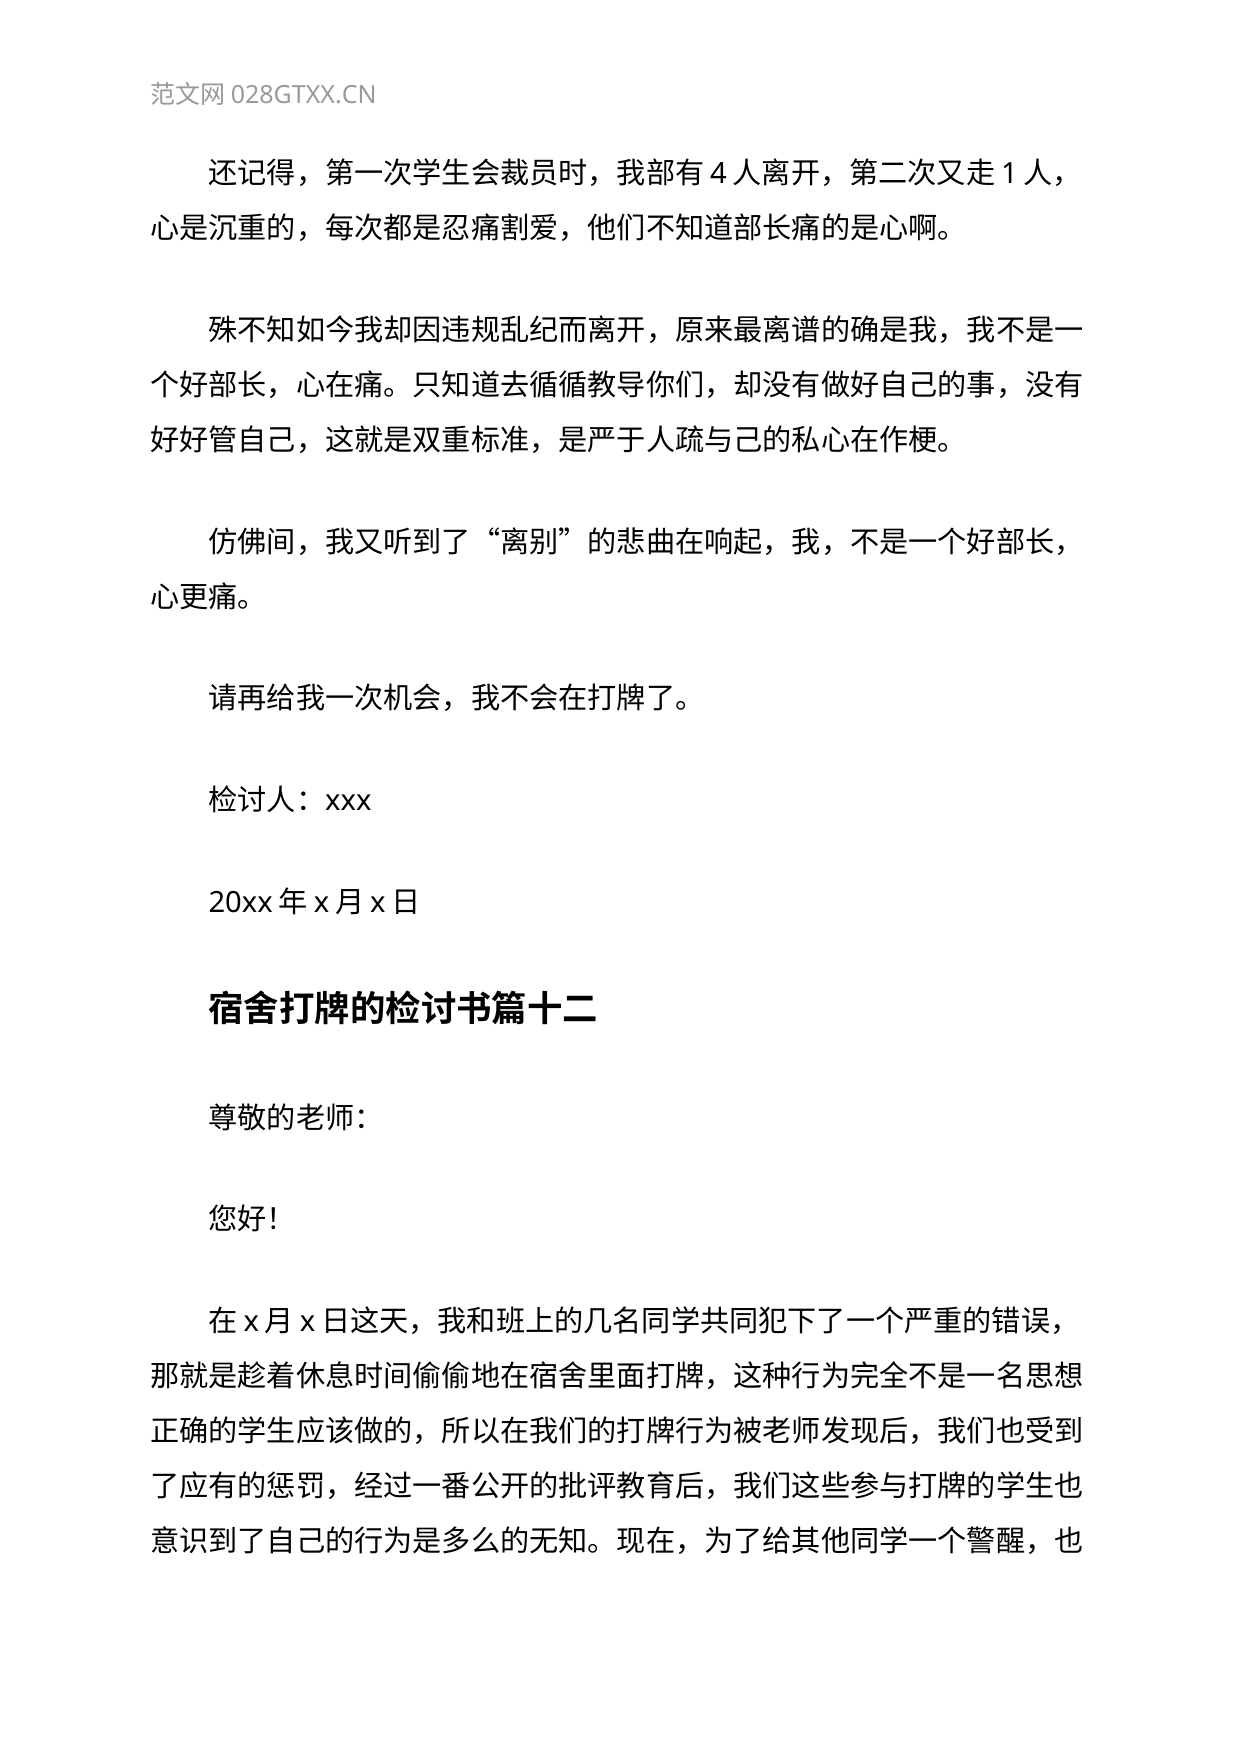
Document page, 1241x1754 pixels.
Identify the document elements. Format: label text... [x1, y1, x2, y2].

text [150, 1298, 1090, 1560]
text 尊敬的老师： [150, 1094, 1090, 1136]
text 您好！ [150, 1196, 1090, 1238]
text 殊不知如今我却因违规乱纪而离开，原来最离谱的确是我，我不是一个好部长，心在痛。只知道去循循教导你们，却没有做好自己的事，没有好好管自己，这就是双重标准，是严于人疏与己的私心在作梗。 [150, 307, 1090, 459]
text 宿舍打牌的检讨书篇十二 [150, 981, 1090, 1032]
text 检讨人：xxx [150, 777, 1090, 819]
text 请再给我一次机会，我不会在打牌了。 [150, 675, 1090, 717]
text 20xx年x月x日 [150, 879, 1090, 921]
text 仿佛间，我又听到了“离别”的悲曲在响起，我，不是一个好部长，心更痛。 [150, 518, 1090, 616]
text 还记得，第一次学生会裁员时，我部有4人离开，第二次又走1人，心是沉重的，每次都是忍痛割爱，他们不知道部长痛的是心啊。 [150, 150, 1090, 247]
